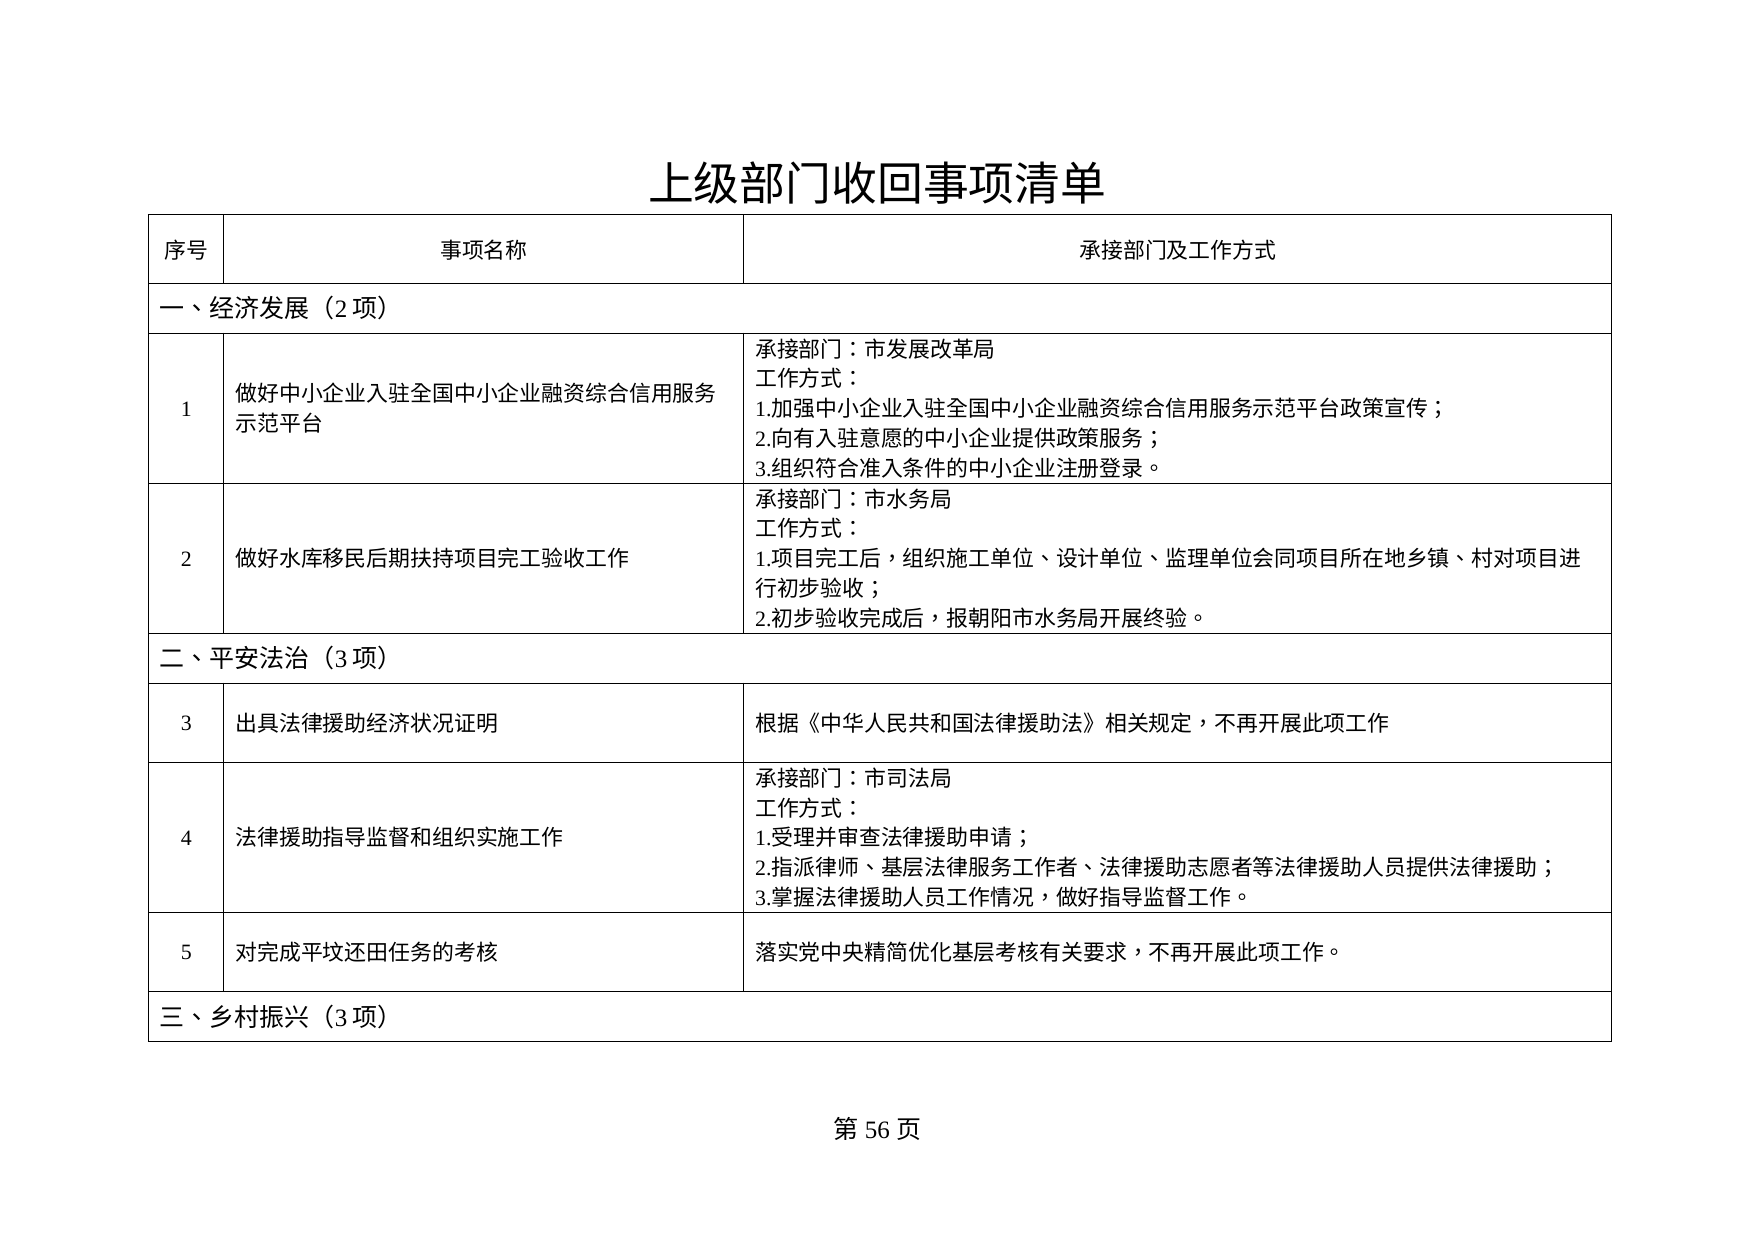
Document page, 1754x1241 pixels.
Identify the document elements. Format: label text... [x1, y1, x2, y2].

table_cell 4 [149, 763, 223, 912]
table_header 序号 [149, 215, 223, 283]
table_cell 对完成平坟还田任务的考核 [224, 913, 743, 991]
table_cell 2 [149, 484, 223, 633]
table_cell 1 [149, 334, 223, 483]
table_cell 落实党中央精简优化基层考核有关要求，不再开展此项工作。 [744, 913, 1611, 991]
table_header 承接部门及工作方式 [744, 215, 1611, 283]
table_cell 一、经济发展（2项） [149, 284, 1611, 333]
table_cell 出具法律援助经济状况证明 [224, 684, 743, 762]
table_cell 根据《中华人民共和国法律援助法》相关规定，不再开展此项工作 [744, 684, 1611, 762]
table_cell 做好中小企业入驻全国中小企业融资综合信用服务示范平台 [224, 334, 743, 483]
table_cell 承接部门：市司法局 工作方式： 1.受理并审查法律援助申请； 2.指派律师、基层法律服务工作者、法律援助志愿者等法律援助人员提供法律援助； 3.掌握法律援助人员工作情况，做好指导监督工作。 [744, 763, 1611, 912]
table_cell 5 [149, 913, 223, 991]
table_cell 承接部门：市水务局 工作方式： 1.项目完工后，组织施工单位、设计单位、监理单位会同项目所在地乡镇、村对项目进行初步验收； 2.初步验收完成后，报朝阳市水务局开展终验。 [744, 484, 1611, 633]
table_cell 三、乡村振兴（3项） [149, 992, 1611, 1041]
table_cell 承接部门：市发展改革局 工作方式： 1.加强中小企业入驻全国中小企业融资综合信用服务示范平台政策宣传； 2.向有入驻意愿的中小企业提供政策服务； 3.组织符合准入条件的中小企业注册登录。 [744, 334, 1611, 483]
table_cell 3 [149, 684, 223, 762]
table_cell 做好水库移民后期扶持项目完工验收工作 [224, 484, 743, 633]
table_cell 二、平安法治（3项） [149, 634, 1611, 683]
table_header 事项名称 [224, 215, 743, 283]
subtitle 上级部门收回事项清单 [148, 148, 1606, 214]
table_cell 法律援助指导监督和组织实施工作 [224, 763, 743, 912]
